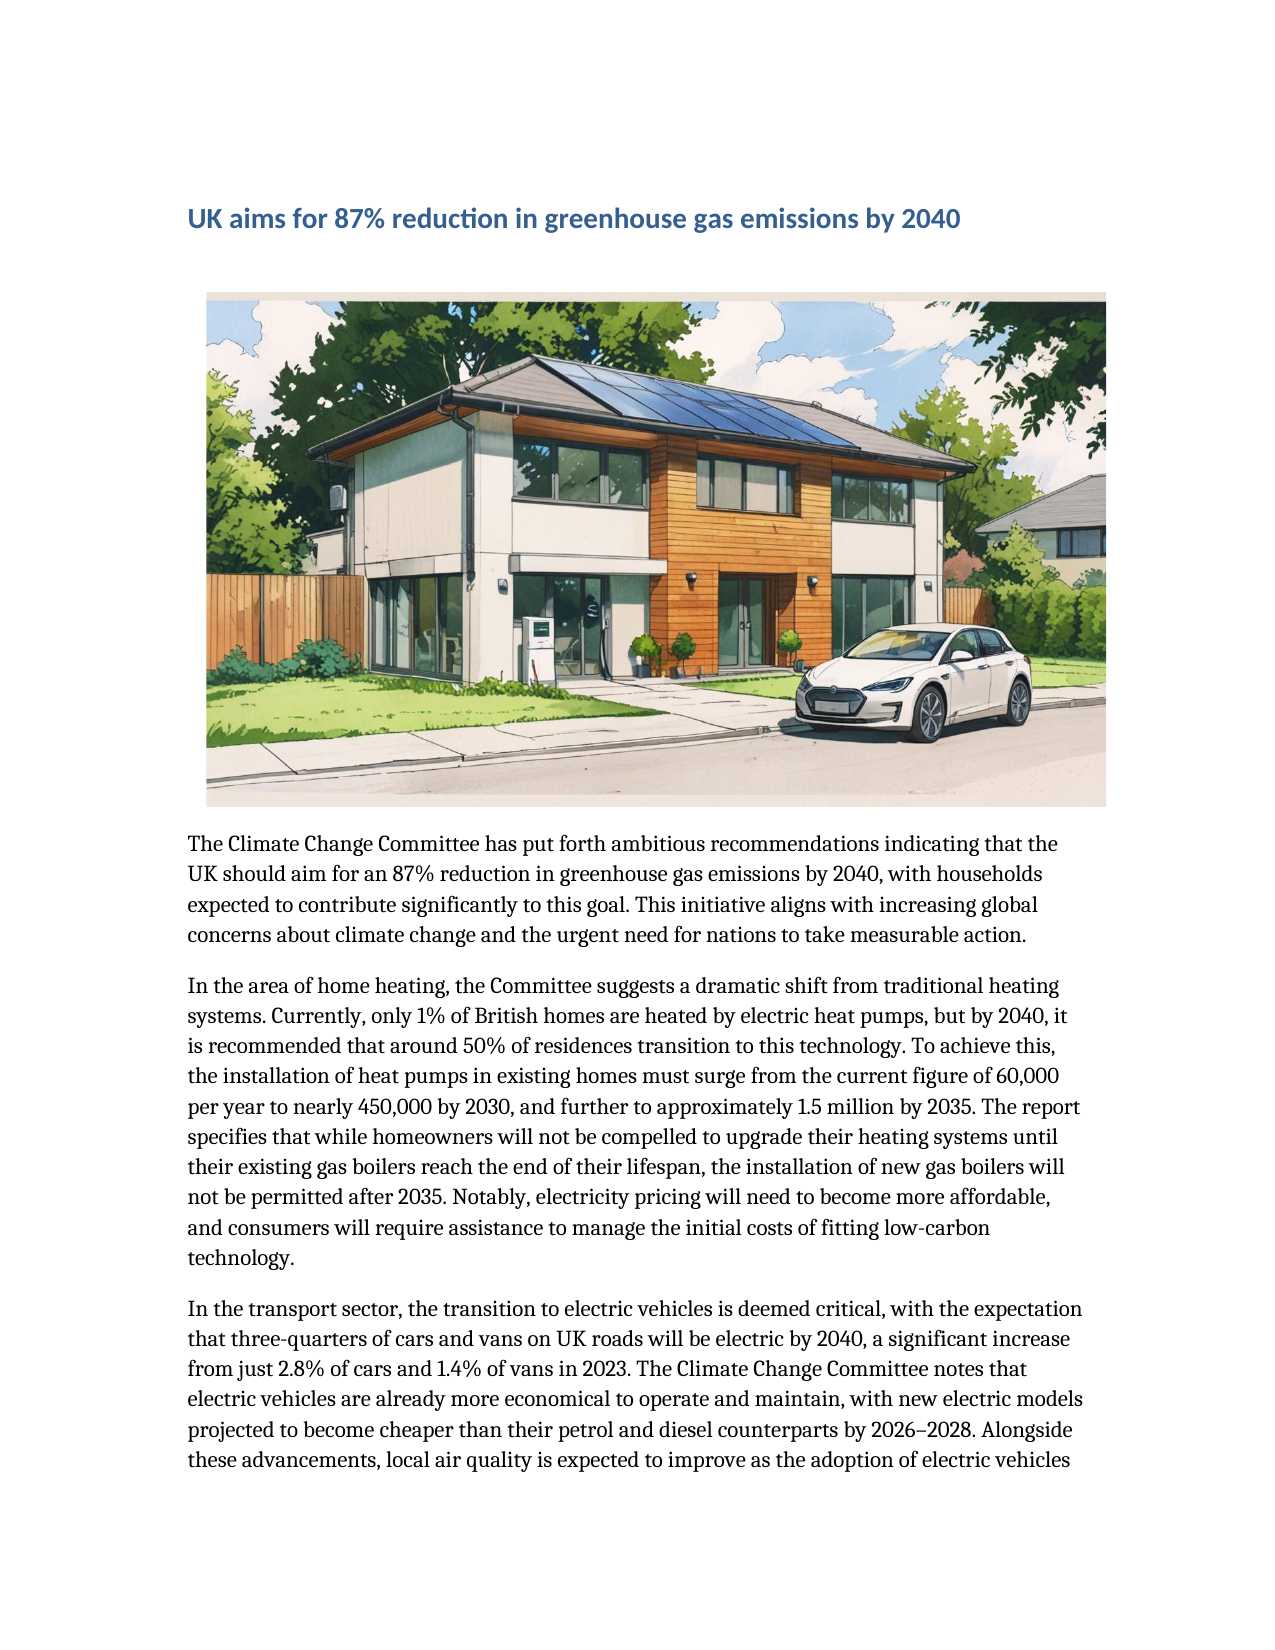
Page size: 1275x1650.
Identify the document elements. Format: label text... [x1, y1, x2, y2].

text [187, 1296, 1087, 1473]
subtitle UK aims for 87% reduction in greenhouse gas emissions by 2040 [187, 200, 1087, 236]
picture [206, 292, 1107, 807]
text In the area of home heating, the Committee suggests a dramatic shift from traditional heating systems. Currently, only 1% of British homes are heated by electric heat pumps, but by 2040, it is recommended that around 50% of residences transition to this technology. To achieve this, the installation of heat pumps in existing homes must surge from the current figure of 60,000 per year to nearly 450,000 by 2030, and further to approximately 1.5 million by 2035. The report specifies that while homeowners will not be compelled to upgrade their heating systems until their existing gas boilers reach the end of their lifespan, the installation of new gas boilers will not be permitted after 2035. Notably, electricity pricing will need to become more affordable, and consumers will require assistance to manage the initial costs of fitting low-carbon technology. [187, 973, 1087, 1271]
text The Climate Change Committee has put forth ambitious recommendations indicating that the UK should aim for an 87% reduction in greenhouse gas emissions by 2040, with households expected to contribute significantly to this goal. This initiative aligns with increasing global concerns about climate change and the urgent need for nations to take measurable action. [187, 831, 1087, 948]
